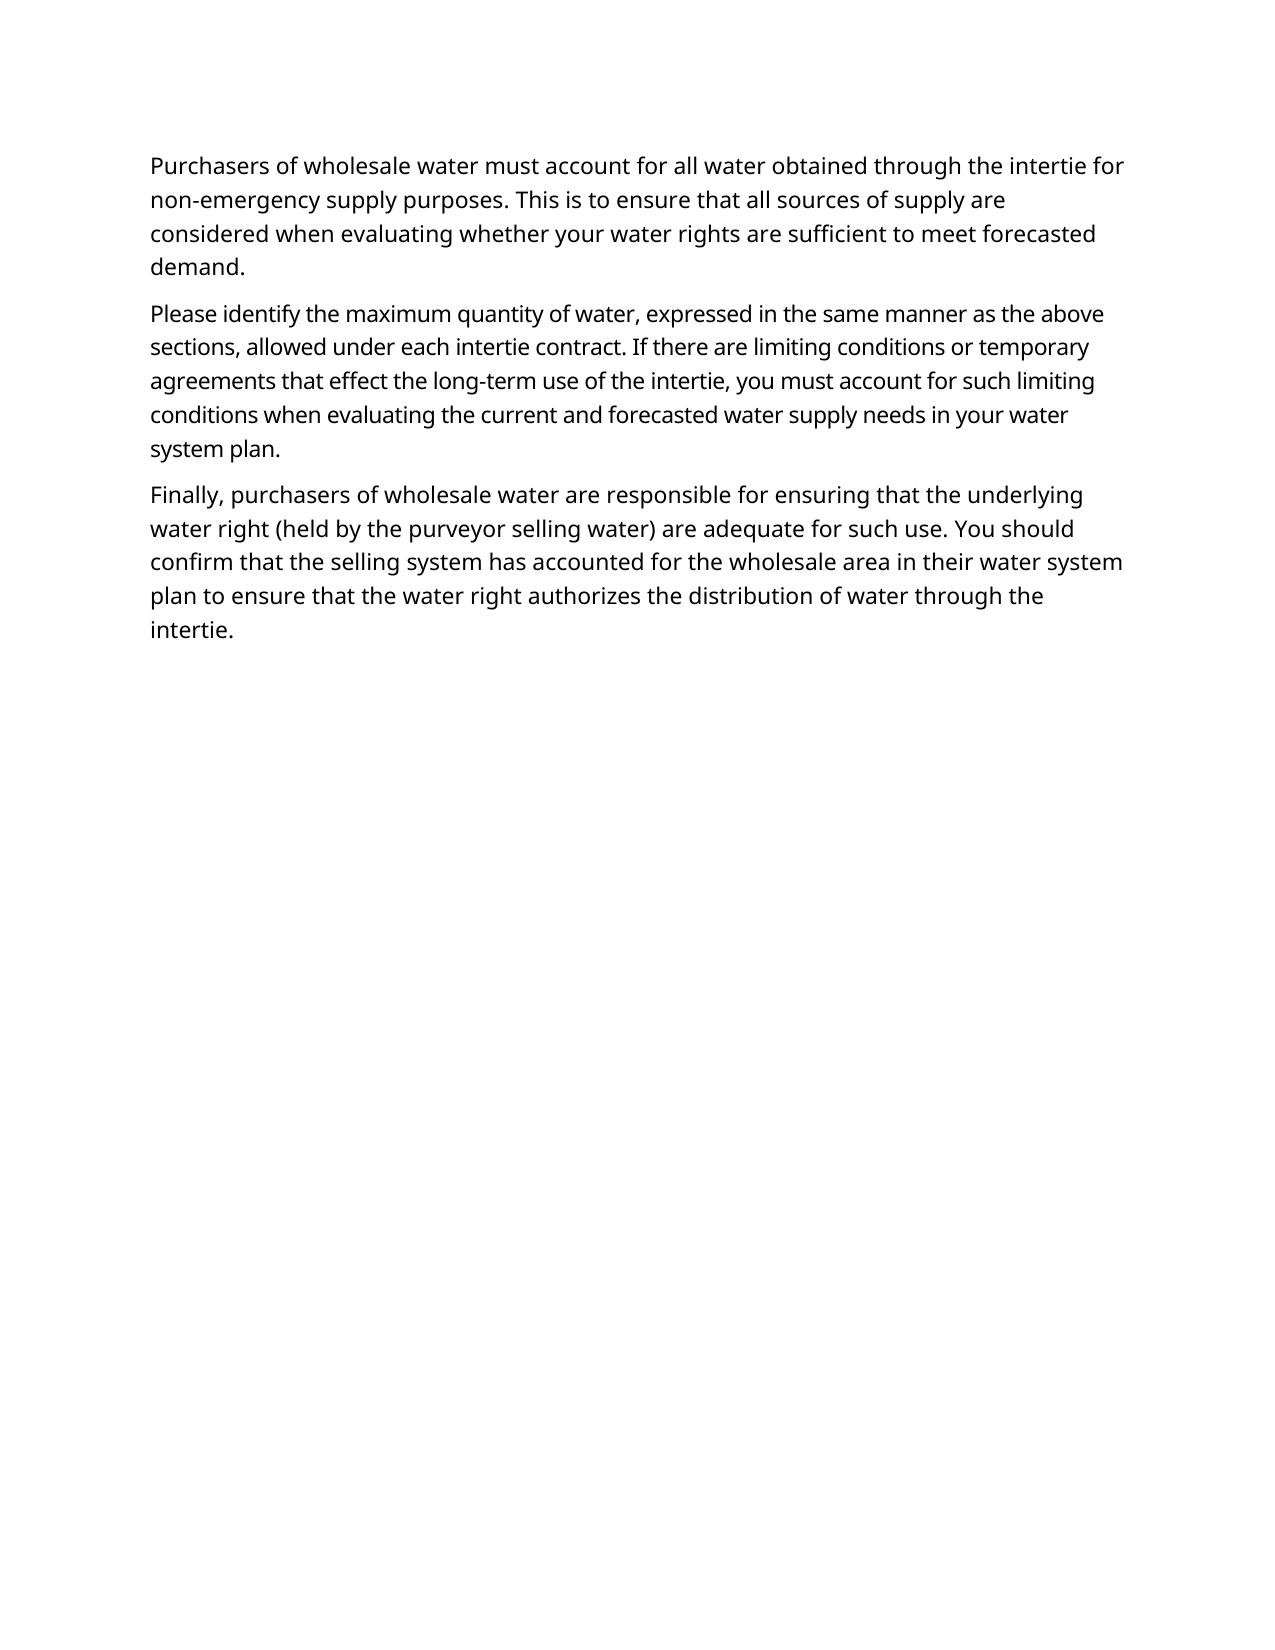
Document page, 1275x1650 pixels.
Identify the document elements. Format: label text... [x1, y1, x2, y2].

text Please identify the maximum quantity of water, expressed in the same manner as the above sections, allowed under each intertie contract. If there are limiting conditions or temporary agreements that effect the long-term use of the intertie, you must account for such limiting conditions when evaluating the current and forecasted water supply needs in your water system plan. [150, 297, 1125, 464]
text Finally, purchasers of wholesale water are responsible for ensuring that the underlying water right (held by the purveyor selling water) are adequate for such use. You should confirm that the selling system has accounted for the wholesale area in their water system plan to ensure that the water right authorizes the distribution of water through the intertie. [150, 479, 1125, 645]
text Purchasers of wholesale water must account for all water obtained through the intertie for non-emergency supply purposes. This is to ensure that all sources of supply are considered when evaluating whether your water rights are sufficient to meet forecasted demand. [150, 150, 1125, 282]
